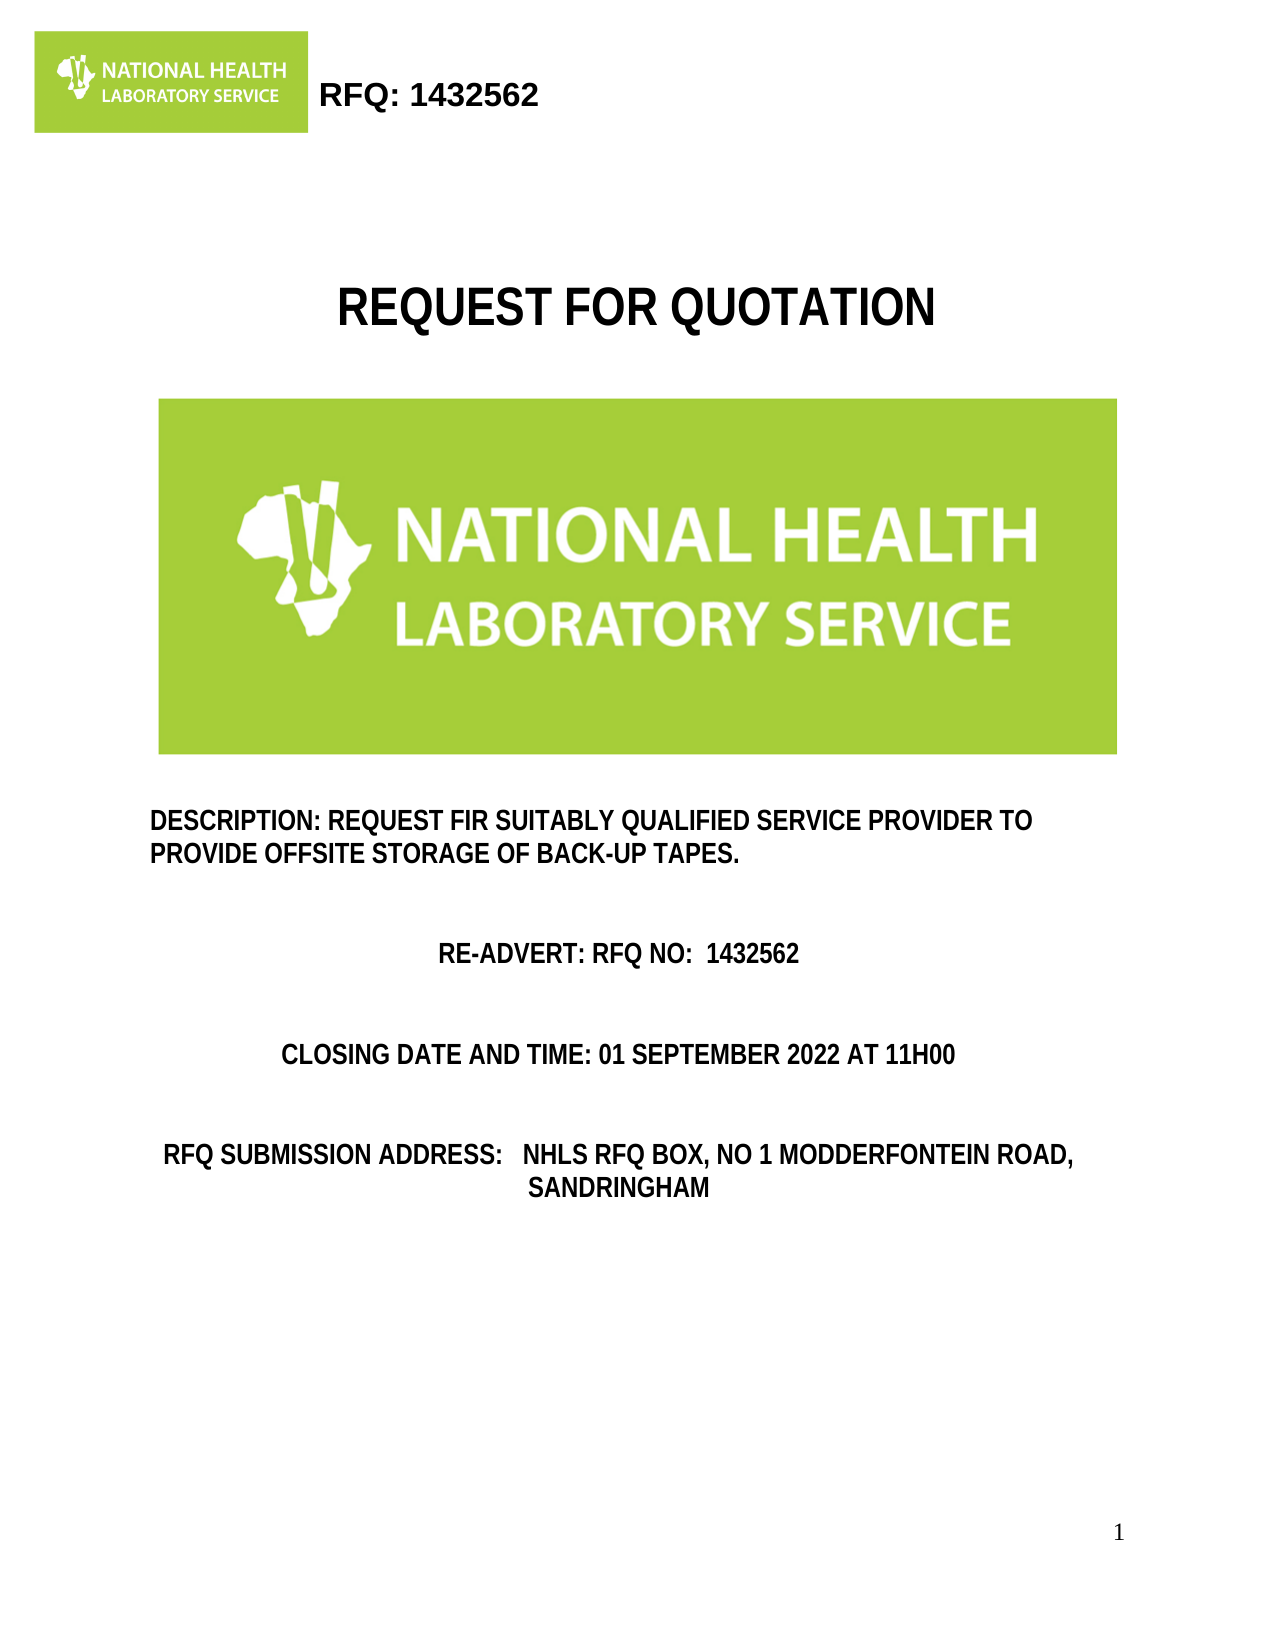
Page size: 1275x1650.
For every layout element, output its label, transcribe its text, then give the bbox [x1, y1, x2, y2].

picture [34, 31, 309, 133]
list RFQ SUBMISSION ADDRESS: NHLS RFQ BOX, NO 1 MODDERFONTEIN ROAD, SANDRINGHAM [112, 1137, 1125, 1204]
text REQUEST FOR QUOTATION [150, 274, 1125, 337]
text DESCRIPTION: REQUEST FIR SUITABLY QUALIFIED SERVICE PROVIDER TO PROVIDE OFFSITE STORAGE OF BACK-UP TAPES. [150, 803, 1125, 869]
list CLOSING DATE AND TIME: 01 SEPTEMBER 2022 AT 11H00 [112, 1037, 1125, 1070]
picture [158, 398, 1118, 755]
list RE-ADVERT: RFQ NO: 1432562 [112, 936, 1125, 970]
